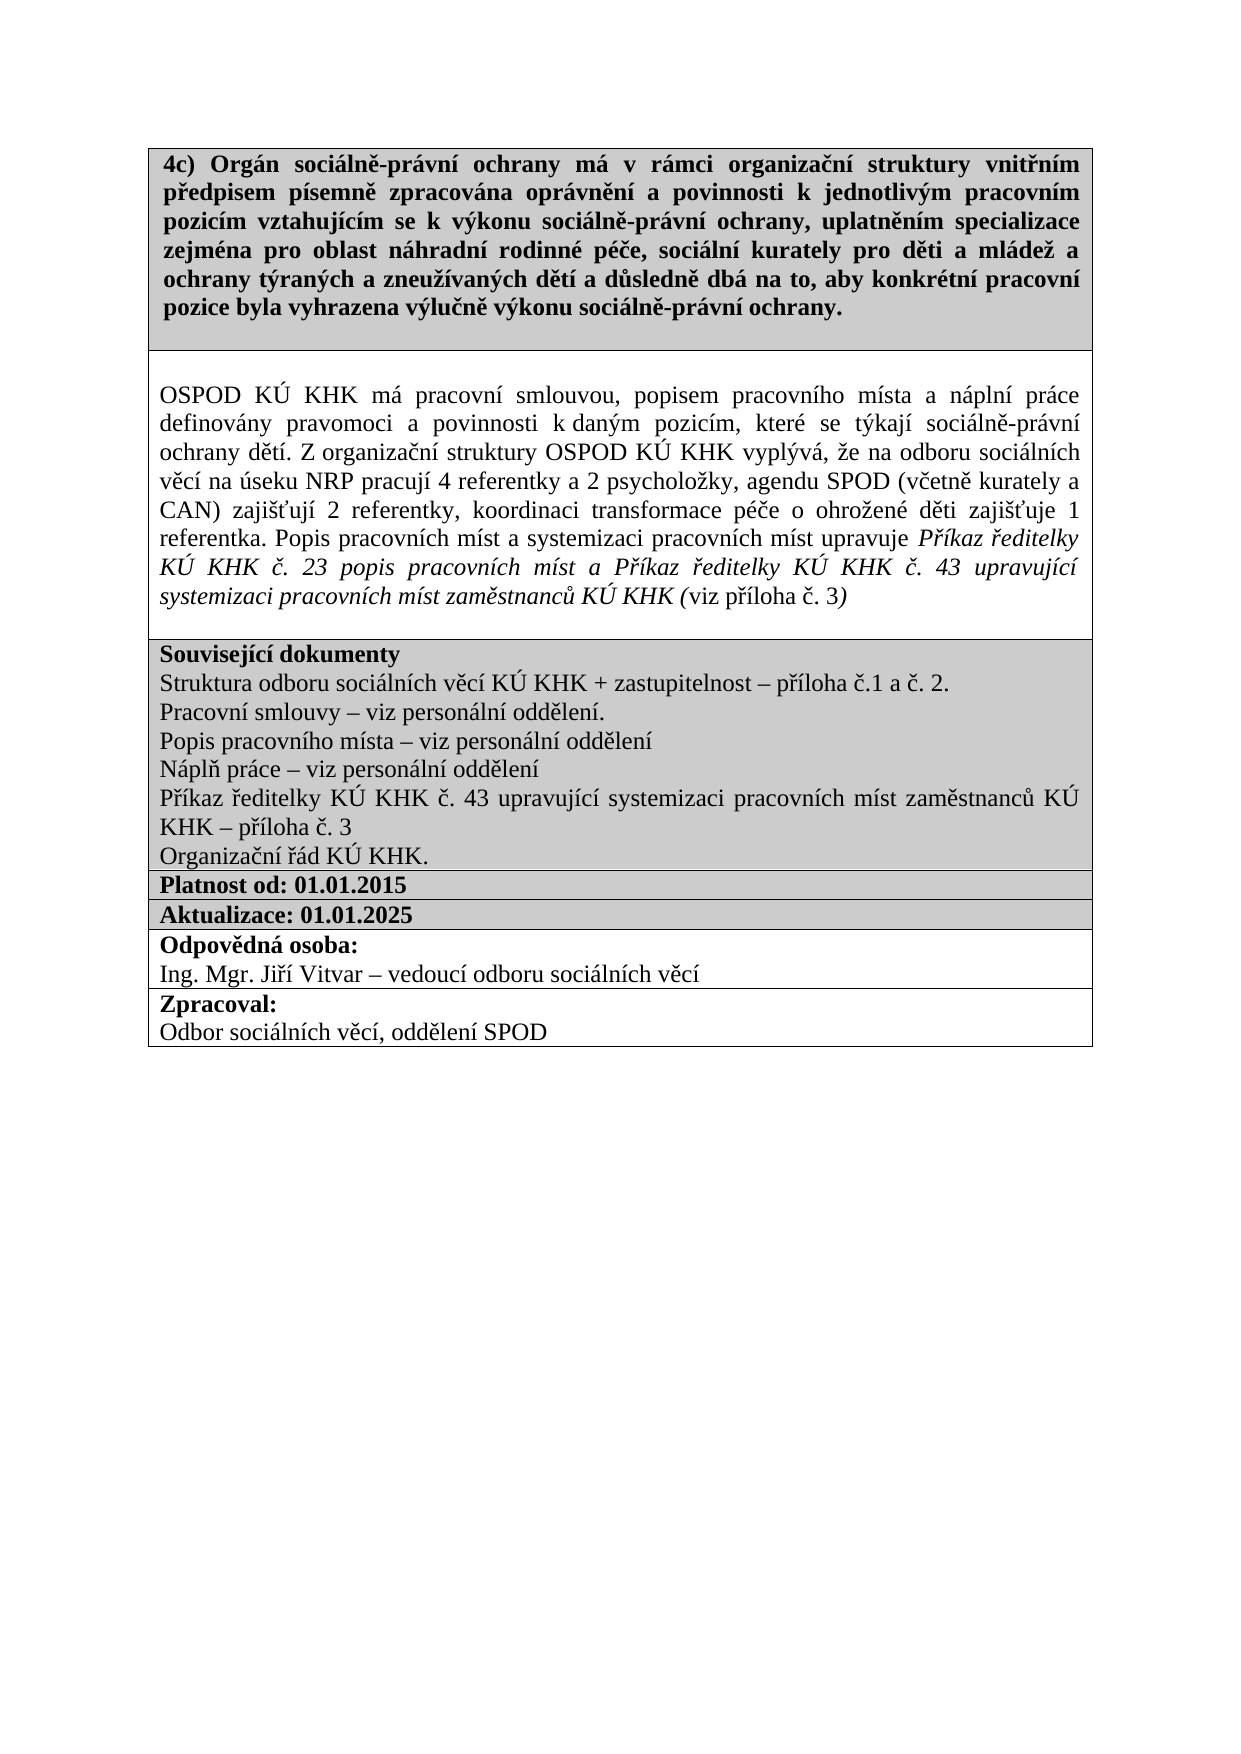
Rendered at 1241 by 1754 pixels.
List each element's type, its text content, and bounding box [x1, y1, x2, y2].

table_cell Související dokumenty Struktura odboru sociálních věcí KÚ KHK + zastupitelnost – příloha č.1 a č. 2. Pracovní smlouvy – viz personální oddělení. Popis pracovního místa – viz personální oddělení Náplň práce – viz personální oddělení Příkaz ředitelky KÚ KHK č. 43 upravující systemizaci pracovních míst zaměstnanců KÚ KHK – příloha č. 3 Organizační řád KÚ KHK. [149, 640, 1092, 869]
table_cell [149, 149, 1092, 350]
table_cell Odpovědná osoba: Ing. Mgr. Jiří Vitvar – vedoucí odboru sociálních věcí [149, 930, 1092, 988]
table_cell Aktualizace: 01.01.2025 [149, 900, 1092, 929]
table_cell OSPOD KÚ KHK má pracovní smlouvou, popisem pracovního místa a náplní práce definovány pravomoci a povinnosti k daným pozicím, které se týkají sociálně-právní ochrany dětí. Z organizační struktury OSPOD KÚ KHK vyplývá, že na odboru sociálních věcí na úseku NRP pracují 4 referentky a 2 psycholožky, agendu SPOD (včetně kurately a CAN) zajišťují 2 referentky, koordinaci transformace péče o ohrožené děti zajišťuje 1 referentka. Popis pracovních míst a systemizaci pracovních míst upravuje Příkaz ředitelky KÚ KHK č. 23 popis pracovních míst a Příkaz ředitelky KÚ KHK č. 43 upravující systemizaci pracovních míst zaměstnanců KÚ KHK (viz příloha č. 3) [149, 351, 1092, 638]
table_cell Zpracoval: Odbor sociálních věcí, oddělení SPOD [149, 989, 1092, 1046]
table_cell Platnost od: 01.01.2015 [149, 871, 1092, 899]
